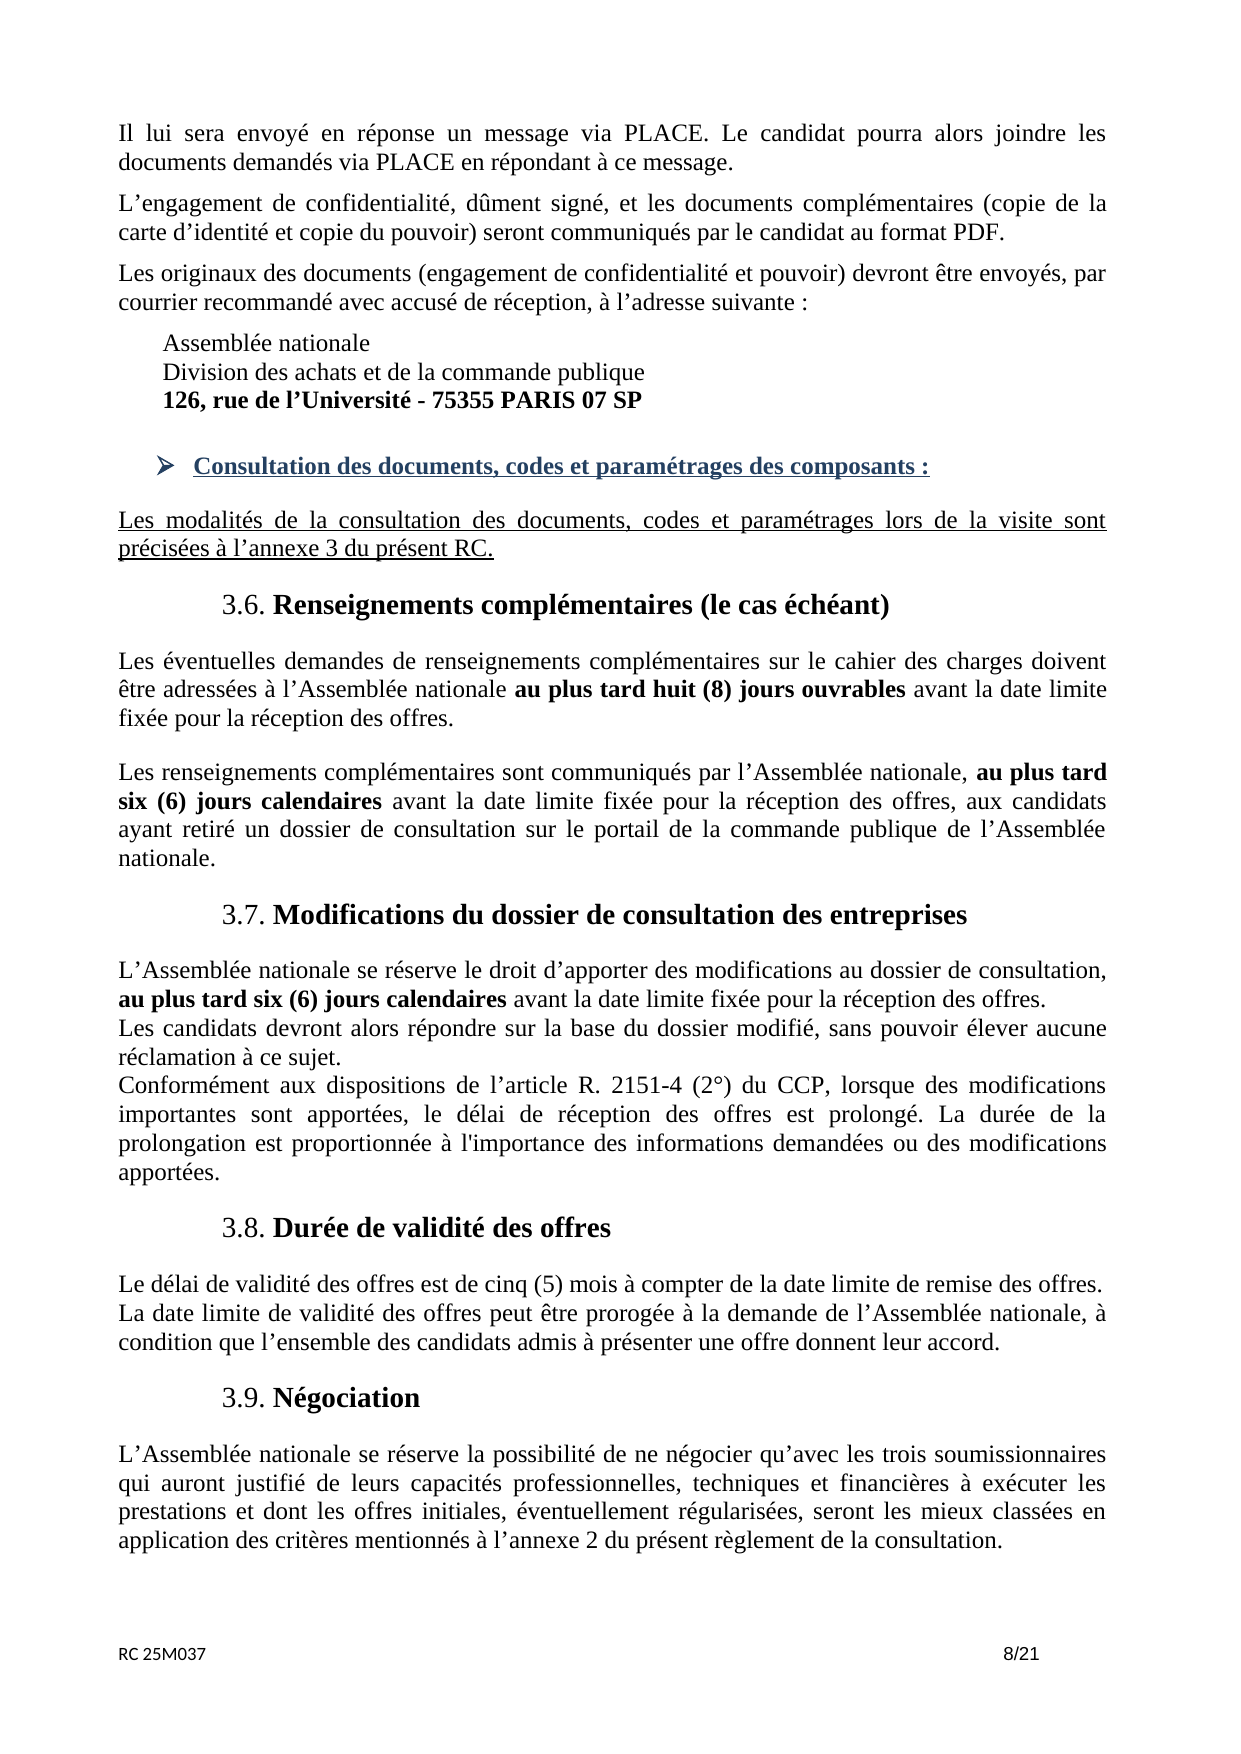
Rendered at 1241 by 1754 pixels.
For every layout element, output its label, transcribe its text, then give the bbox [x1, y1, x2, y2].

subtitle Négociation [222, 1380, 1107, 1414]
text L’Assemblée nationale se réserve la possibilité de ne négocier qu’avec les trois soumissionnaires qui auront justifié de leurs capacités professionnelles, techniques et financières à exécuter les prestations et dont les offres initiales, éventuellement régularisées, seront les mieux classées en application des critères mentionnés à l’annexe 2 du présent règlement de la consultation. [118, 1439, 1107, 1554]
subtitle Durée de validité des offres [222, 1211, 1107, 1244]
text Assemblée nationale [118, 328, 1107, 357]
text L’engagement de confidentialité, dûment signé, et les documents complémentaires (copie de la carte d’identité et copie du pouvoir) seront communiqués par le candidat au format PDF. [118, 188, 1107, 246]
list Consultation des documents, codes et paramétrages des composants : [156, 451, 1107, 480]
subtitle Renseignements complémentaires (le cas échéant) [222, 587, 1107, 621]
text Les modalités de la consultation des documents, codes et paramétrages lors de la visite sont précisées à l’annexe 3 du présent RC. [118, 505, 1107, 530]
text L’Assemblée nationale se réserve le droit d’apporter des modifications au dossier de consultation, au plus tard six (6) jours calendaires avant la date limite fixée pour la réception des offres. [118, 956, 1107, 1013]
text Les renseignements complémentaires sont communiqués par l’Assemblée nationale, au plus tard six (6) jours calendaires avant la date limite fixée pour la réception des offres, aux candidats ayant retiré un dossier de consultation sur le portail de la commande publique de l’Assemblée nationale. [118, 757, 1107, 872]
subtitle Modifications du dossier de consultation des entreprises [222, 897, 1107, 931]
text Division des achats et de la commande publique [118, 357, 1107, 386]
text 126, rue de l’Université - 75355 PARIS 07 SP [118, 386, 1107, 414]
text Les originaux des documents (engagement de confidentialité et pouvoir) devront être envoyés, par courrier recommandé avec accusé de réception, à l’adresse suivante : [118, 258, 1107, 316]
text La date limite de validité des offres peut être prorogée à la demande de l’Assemblée nationale, à condition que l’ensemble des candidats admis à présenter une offre donnent leur accord. [118, 1298, 1107, 1355]
text Le délai de validité des offres est de cinq (5) mois à compter de la date limite de remise des offres. [118, 1269, 1107, 1298]
text Les éventuelles demandes de renseignements complémentaires sur le cahier des charges doivent être adressées à l’Assemblée nationale au plus tard huit (8) jours ouvrables avant la date limite fixée pour la réception des offres. [118, 646, 1107, 732]
text Il lui sera envoyé en réponse un message via PLACE. Le candidat pourra alors joindre les documents demandés via PLACE en répondant à ce message. [118, 118, 1107, 176]
text Conformément aux dispositions de l’article R. 2151-4 (2°) du CCP, lorsque des modifications importantes sont apportées, le délai de réception des offres est prolongé. La durée de la prolongation est proportionnée à l'importance des informations demandées ou des modifications apportées. [118, 1071, 1107, 1186]
text Les candidats devront alors répondre sur la base du dossier modifié, sans pouvoir élever aucune réclamation à ce sujet. [118, 1013, 1107, 1071]
text Les modalités de la consultation des documents, codes et paramétrages lors de la visite sont précisées à l’annexe 3 du présent RC. [118, 531, 1107, 562]
